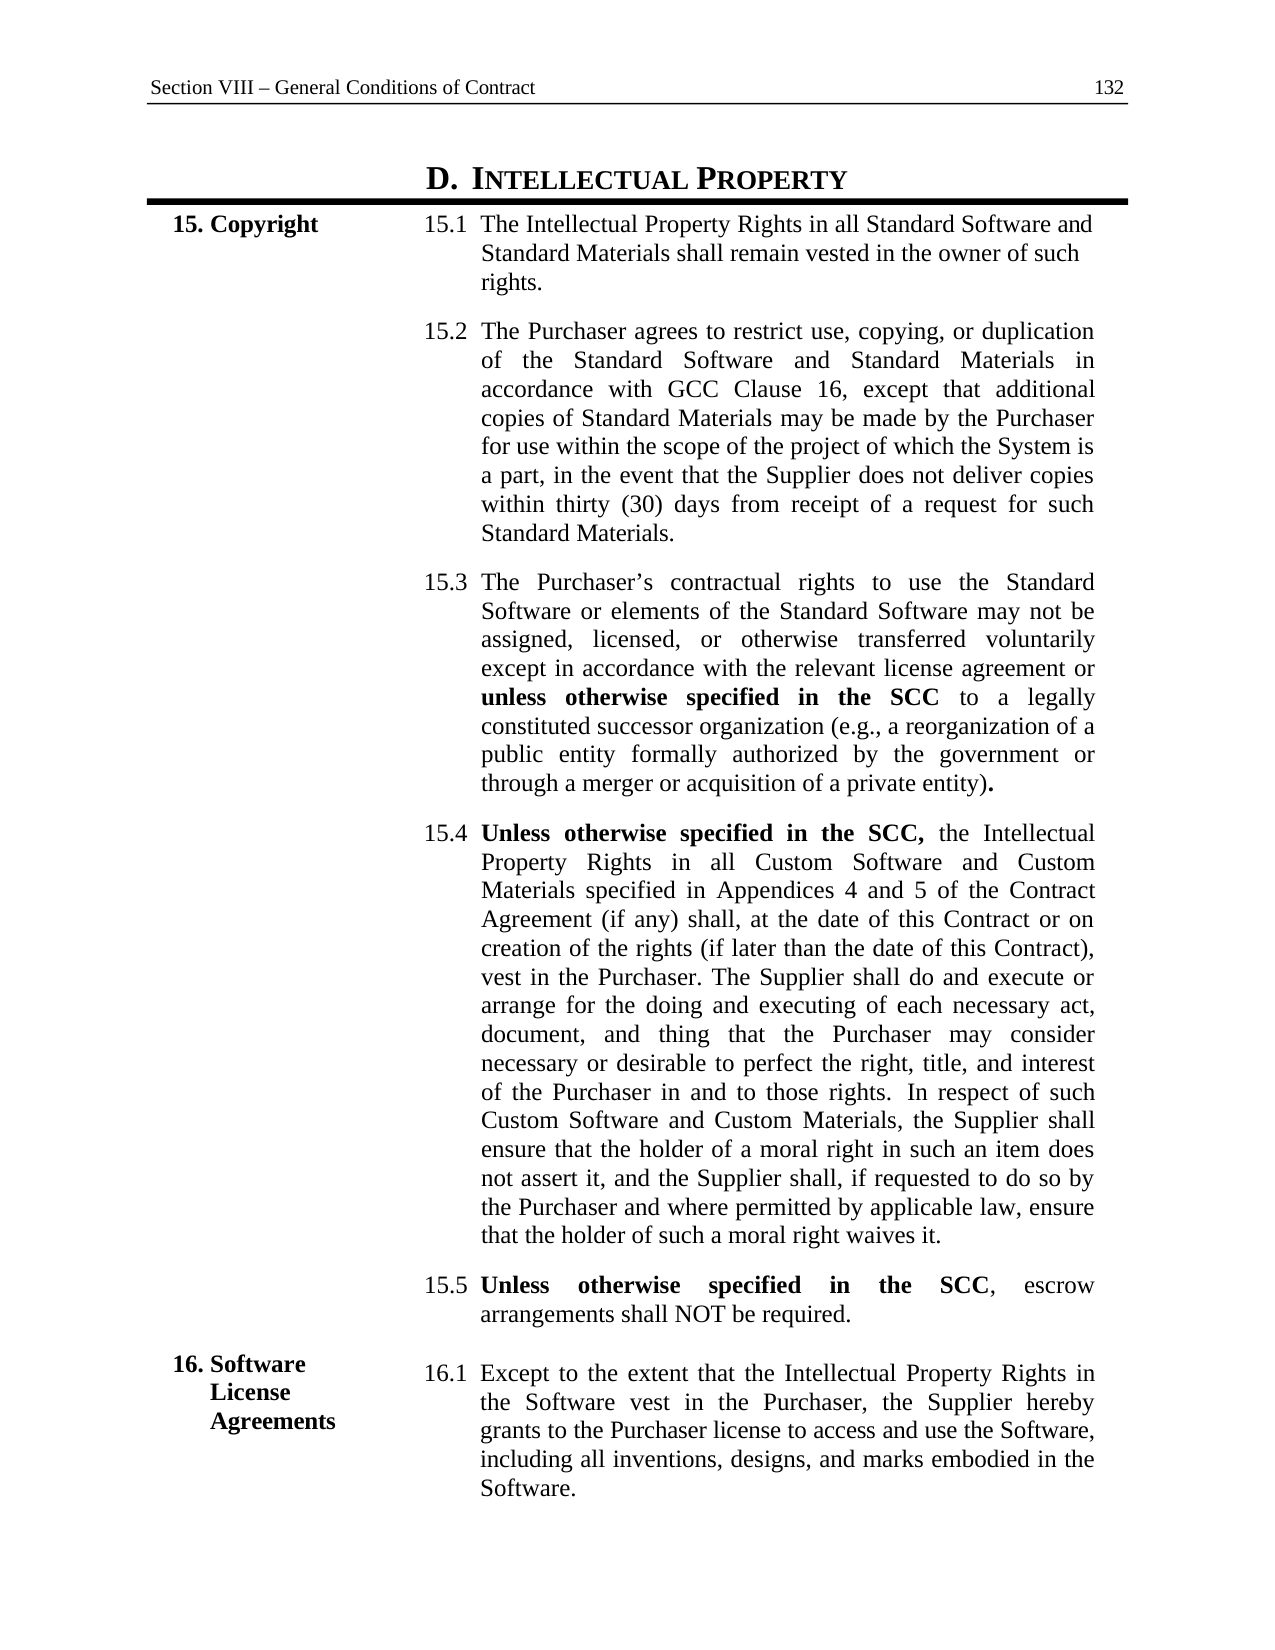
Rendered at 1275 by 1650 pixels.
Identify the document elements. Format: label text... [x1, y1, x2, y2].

subtitle INTELLECTUAL PROPERTY [426, 158, 1214, 197]
list The Purchaser agrees to restrict use, copying, or duplication of the Standard Software and Standard Materials in accordance with GCC Clause 16, except that additional copies of Standard Materials may be made by the Purchaser for use within the scope of the project of which the System is a part, in the event that the Supplier does not deliver copies within thirty (30) days from receipt of a request for such Standard Materials. [424, 316, 1095, 546]
list Unless otherwise specified in the SCC, escrow arrangements shall NOT be required. [424, 1270, 1095, 1327]
subtitle Software License Agreements [172, 1349, 392, 1435]
list Copyright 15.1 The Intellectual Property Rights in all Standard Software and [172, 209, 1214, 238]
list Unless otherwise specified in the SCC, the Intellectual Property Rights in all Custom Software and Custom Materials specified in Appendices 4 and 5 of the Contract Agreement (if any) shall, at the date of this Contract or on creation of the rights (if later than the date of this Contract), vest in the Purchaser. The Supplier shall do and execute or arrange for the doing and executing of each necessary act, document, and thing that the Purchaser may consider necessary or desirable to perfect the right, title, and interest of the Purchaser in and to those rights. In respect of such Custom Software and Custom Materials, the Supplier shall ensure that the holder of a moral right in such an item does not assert it, and the Supplier shall, if requested to do so by the Purchaser and where permitted by applicable law, ensure that the holder of such a moral right waives it. [424, 818, 1095, 1249]
list Except to the extent that the Intellectual Property Rights in the Software vest in the Purchaser, the Supplier hereby grants to the Purchaser license to access and use the Software, including all inventions, designs, and marks embodied in the Software. [424, 1358, 1095, 1502]
list The Purchaser’s contractual rights to use the Standard Software or elements of the Standard Software may not be assigned, licensed, or otherwise transferred voluntarily except in accordance with the relevant license agreement or unless otherwise specified in the SCC to a legally constituted successor organization (e.g., a reorganization of a public entity formally authorized by the government or through a merger or acquisition of a private entity). [424, 567, 1096, 797]
text Standard Materials shall remain vested in the owner of such rights. [481, 238, 1125, 295]
